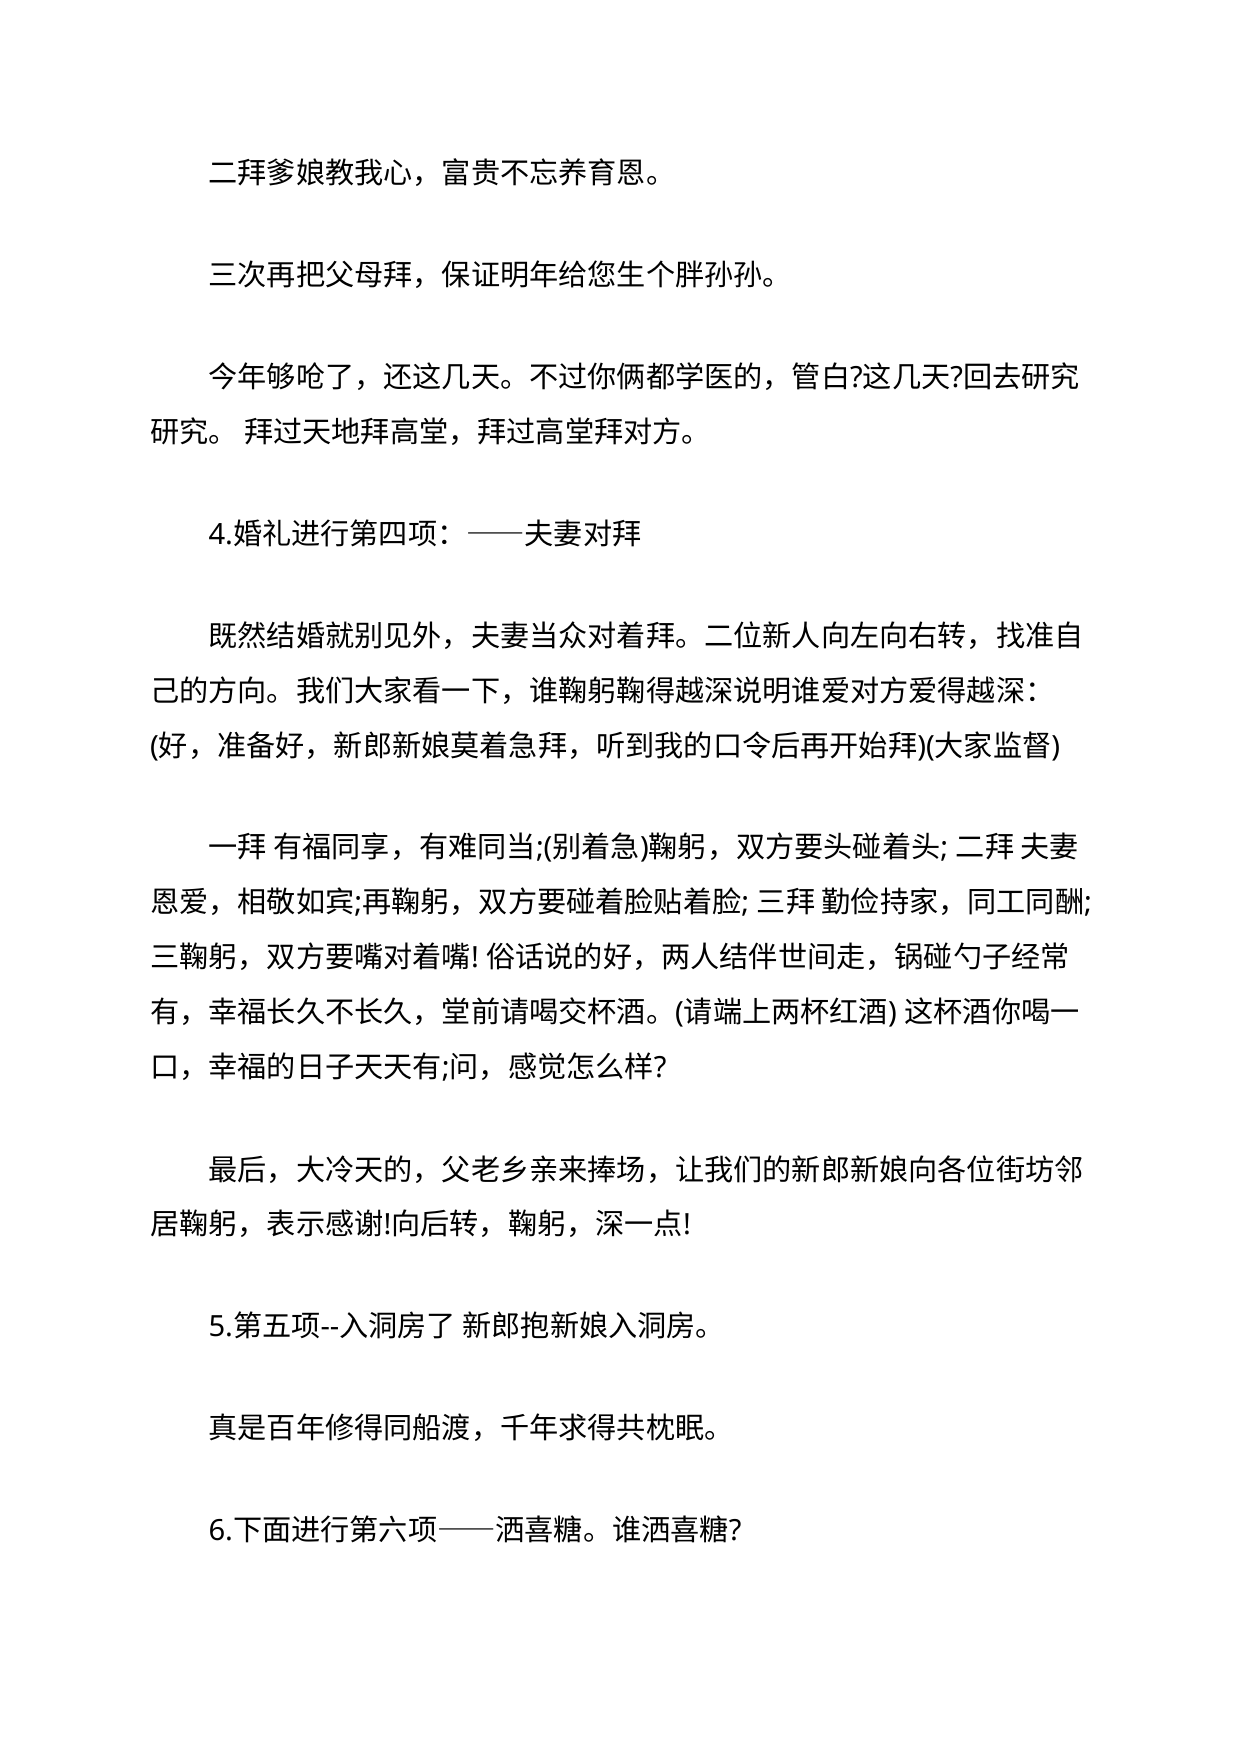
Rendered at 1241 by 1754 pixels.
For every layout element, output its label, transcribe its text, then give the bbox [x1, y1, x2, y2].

text 一拜 有福同享，有难同当;(别着急)鞠躬，双方要头碰着头; 二拜 夫妻恩爱，相敬如宾;再鞠躬，双方要碰着脸贴着脸; 三拜 勤俭持家，同工同酬;三鞠躬，双方要嘴对着嘴! 俗话说的好，两人结伴世间走，锅碰勺子经常有，幸福长久不长久，堂前请喝交杯酒。(请端上两杯红酒) 这杯酒你喝一口，幸福的日子天天有;问，感觉怎么样? [150, 824, 1090, 1086]
text 三次再把父母拜，保证明年给您生个胖孙孙。 [150, 252, 1090, 294]
text 4.婚礼进行第四项：——夫妻对拜 [150, 510, 1090, 553]
text 二拜爹娘教我心，富贵不忘养育恩。 [150, 150, 1090, 192]
text 既然结婚就别见外，夫妻当众对着拜。二位新人向左向右转，找准自己的方向。我们大家看一下，谁鞠躬鞠得越深说明谁爱对方爱得越深：(好，准备好，新郎新娘莫着急拜，听到我的口令后再开始拜)(大家监督) [150, 612, 1090, 764]
text 5.第五项--入洞房了 新郎抱新娘入洞房。 [150, 1303, 1090, 1345]
text 今年够呛了，还这几天。不过你俩都学医的，管白?这几天?回去研究研究。 拜过天地拜高堂，拜过高堂拜对方。 [150, 353, 1090, 451]
text 真是百年修得同船渡，千年求得共枕眠。 [150, 1405, 1090, 1447]
text 6.下面进行第六项——洒喜糖。谁洒喜糖? [150, 1507, 1090, 1549]
text 最后，大冷天的，父老乡亲来捧场，让我们的新郎新娘向各位街坊邻居鞠躬，表示感谢!向后转，鞠躬，深一点! [150, 1146, 1090, 1243]
